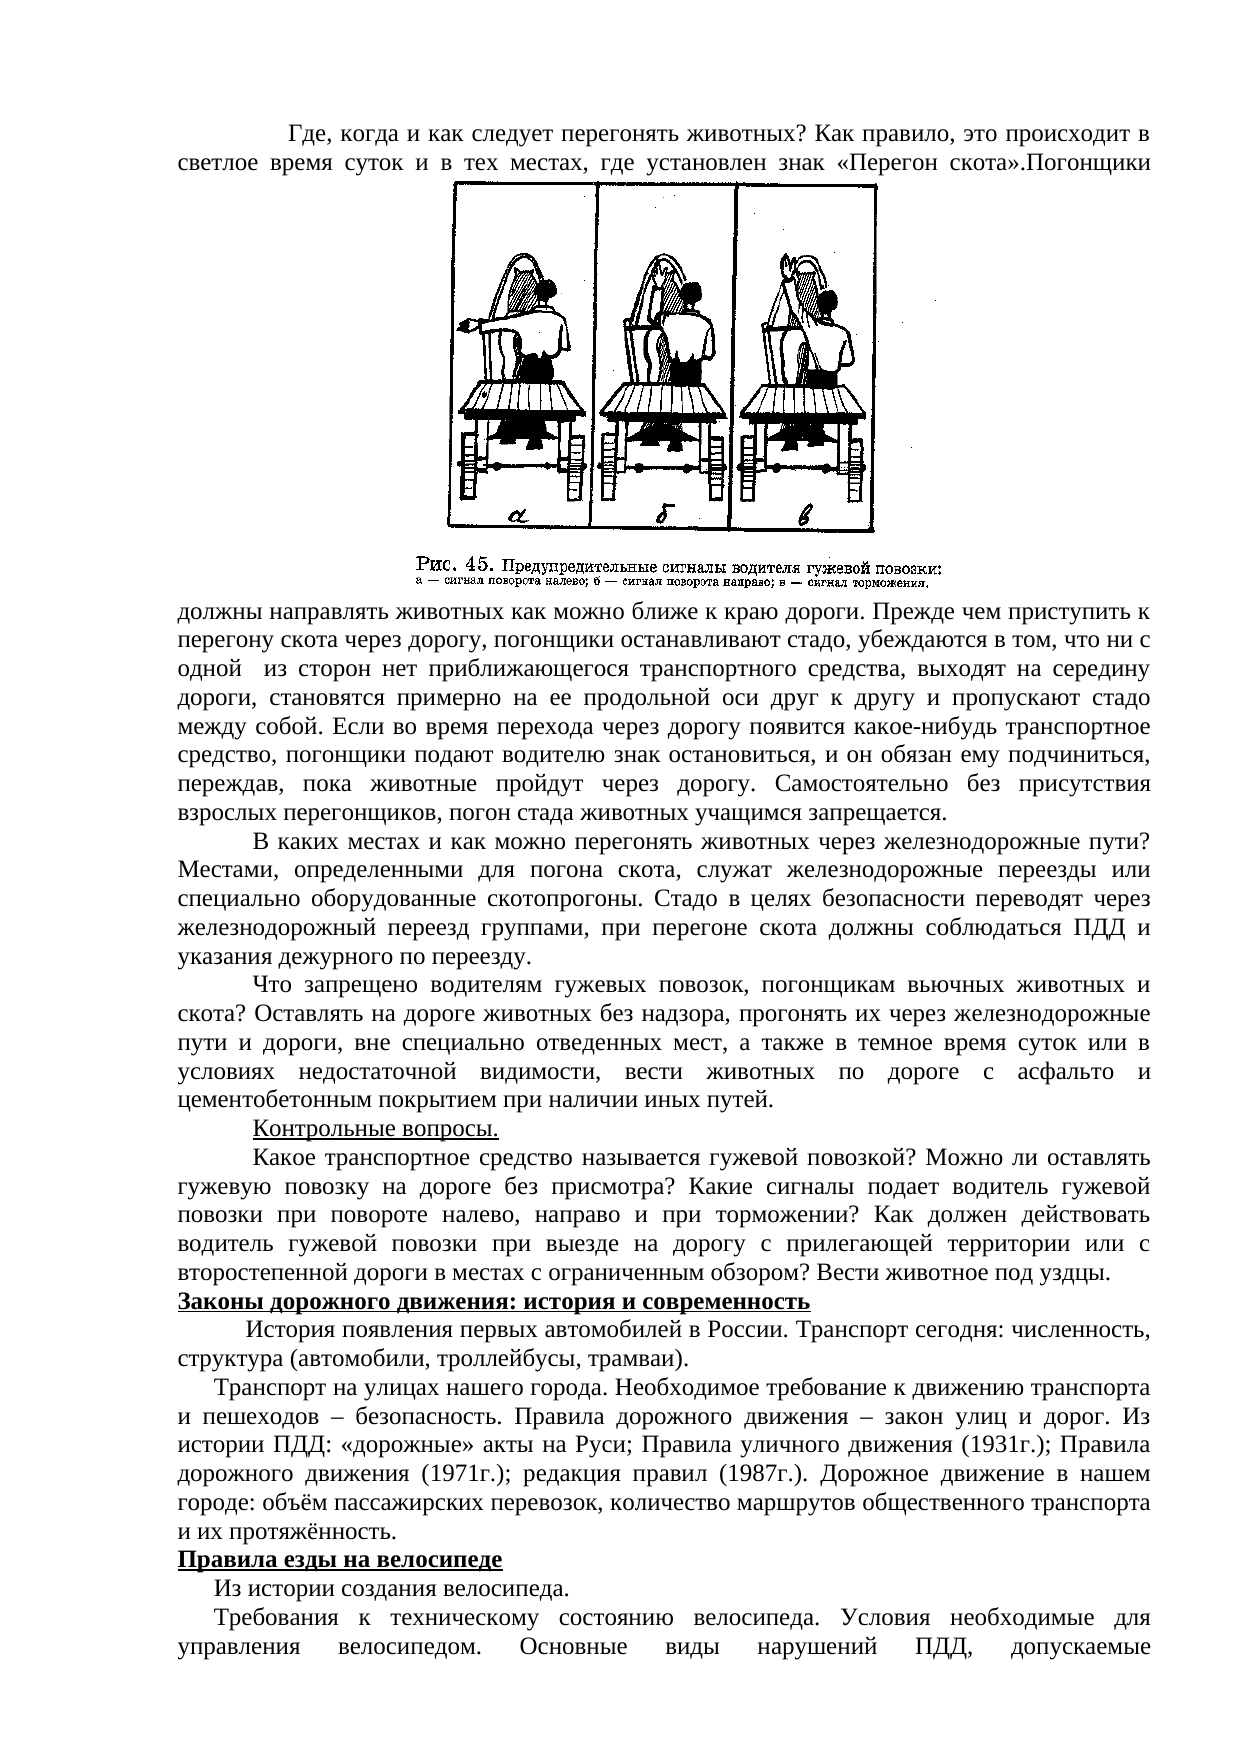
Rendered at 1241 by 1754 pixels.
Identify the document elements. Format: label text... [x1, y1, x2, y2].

text Какое транспортное средство называется гужевой повозкой? Можно ли оставлять гужевую повозку на дороге без присмотра? Какие сигналы подает водитель гужевой повозки при повороте налево, направо и при торможении? Как должен действовать водитель гужевой повозки при выезде на дорогу с прилегающей территории или с второстепенной дороги в местах с ограниченным обзором? Вести животное под уздцы. [177, 1142, 1152, 1286]
text История появления первых автомобилей в России. Транспорт сегодня: численность, структура (автомобили, троллейбусы, трамваи). [177, 1314, 1152, 1372]
text Правила езды на велосипеде [177, 1544, 1152, 1573]
text Транспорт на улицах нашего города. Необходимое требование к движению транспорта и пешеходов – безопасность. Правила дорожного движения – закон улиц и дорог. Из истории ПДД: «дорожные» акты на Руси; Правила уличного движения (1931г.); Правила дорожного движения (1971г.); редакция правил (1987г.). Дорожное движение в нашем городе: объём пассажирских перевозок, количество маршрутов общественного транспорта и их протяжённость. [177, 1372, 1152, 1544]
text В каких местах и как можно перегонять животных через железнодорожные пути? Местами, определенными для погона скота, служат железнодорожные переезды или специально оборудованные скотопрогоны. Стадо в целях безопасности переводят через железнодорожный переезд группами, при перегоне скота должны соблюдаться ПДД и указания дежурного по переезду. [177, 826, 1152, 969]
text Законы дорожного движения: история и современность [177, 1286, 1152, 1314]
text Из истории создания велосипеда. [177, 1573, 1152, 1602]
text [177, 1602, 1152, 1659]
text Контрольные вопросы. [177, 1113, 1152, 1142]
picture [411, 180, 954, 596]
text Что запрещено водителям гужевых повозок, погонщикам вьючных животных и скота? Оставлять на дороге животных без надзора, прогонять их через железнодорожные пути и дороги, вне специально отведенных мест, а также в темное время суток или в условиях недостаточной видимости, вести животных по дороге с асфальто и цементобетонным покрытием при наличии иных путей. [177, 969, 1152, 1113]
